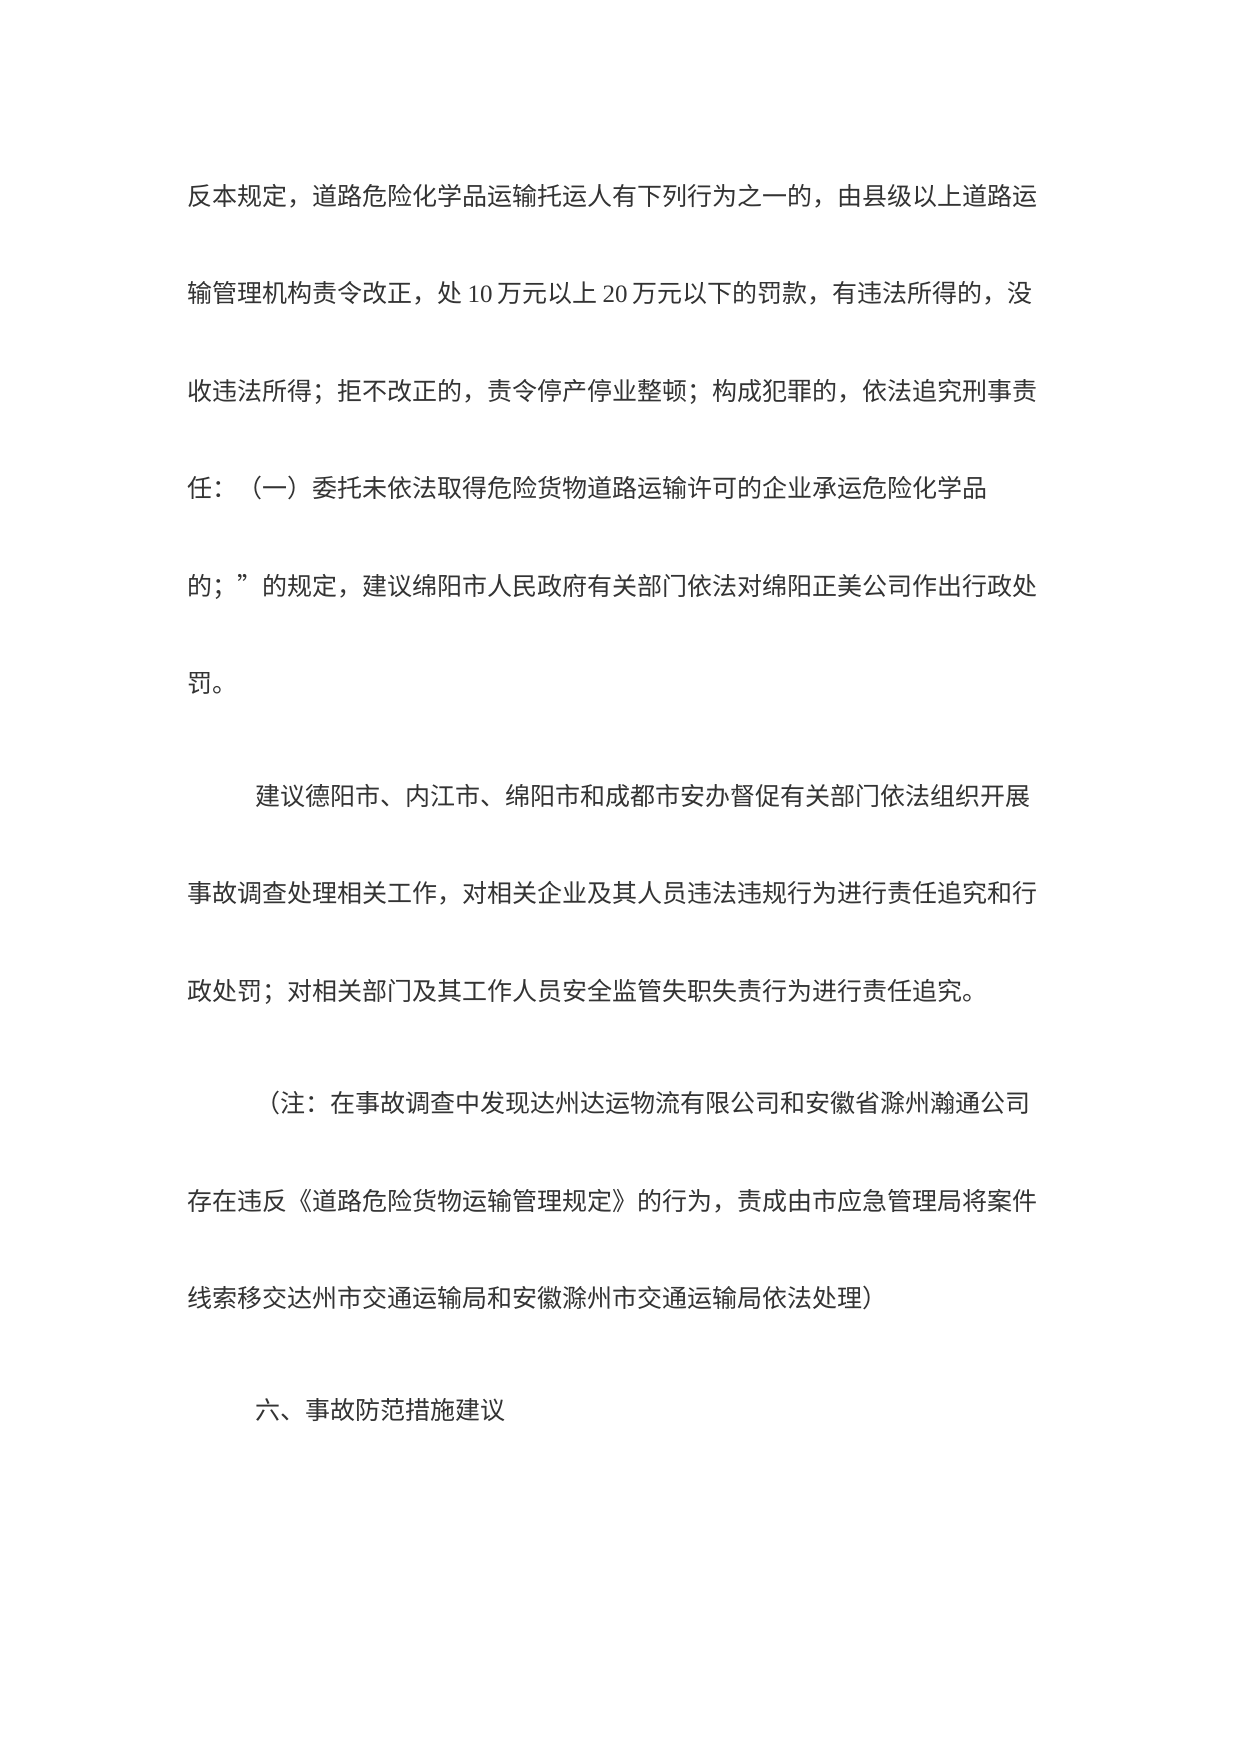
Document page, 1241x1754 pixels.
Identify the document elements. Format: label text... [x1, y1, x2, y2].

text 六、事故防范措施建议 [187, 1376, 1053, 1441]
text 建议德阳市、内江市、绵阳市和成都市安办督促有关部门依法组织开展事故调查处理相关工作，对相关企业及其人员违法违规行为进行责任追究和行政处罚；对相关部门及其工作人员安全监管失职失责行为进行责任追究。 [187, 762, 1053, 1022]
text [187, 162, 1053, 714]
text （注：在事故调查中发现达州达运物流有限公司和安徽省滁州瀚通公司存在违反《道路危险货物运输管理规定》的行为，责成由市应急管理局将案件线索移交达州市交通运输局和安徽滁州市交通运输局依法处理） [187, 1069, 1053, 1329]
